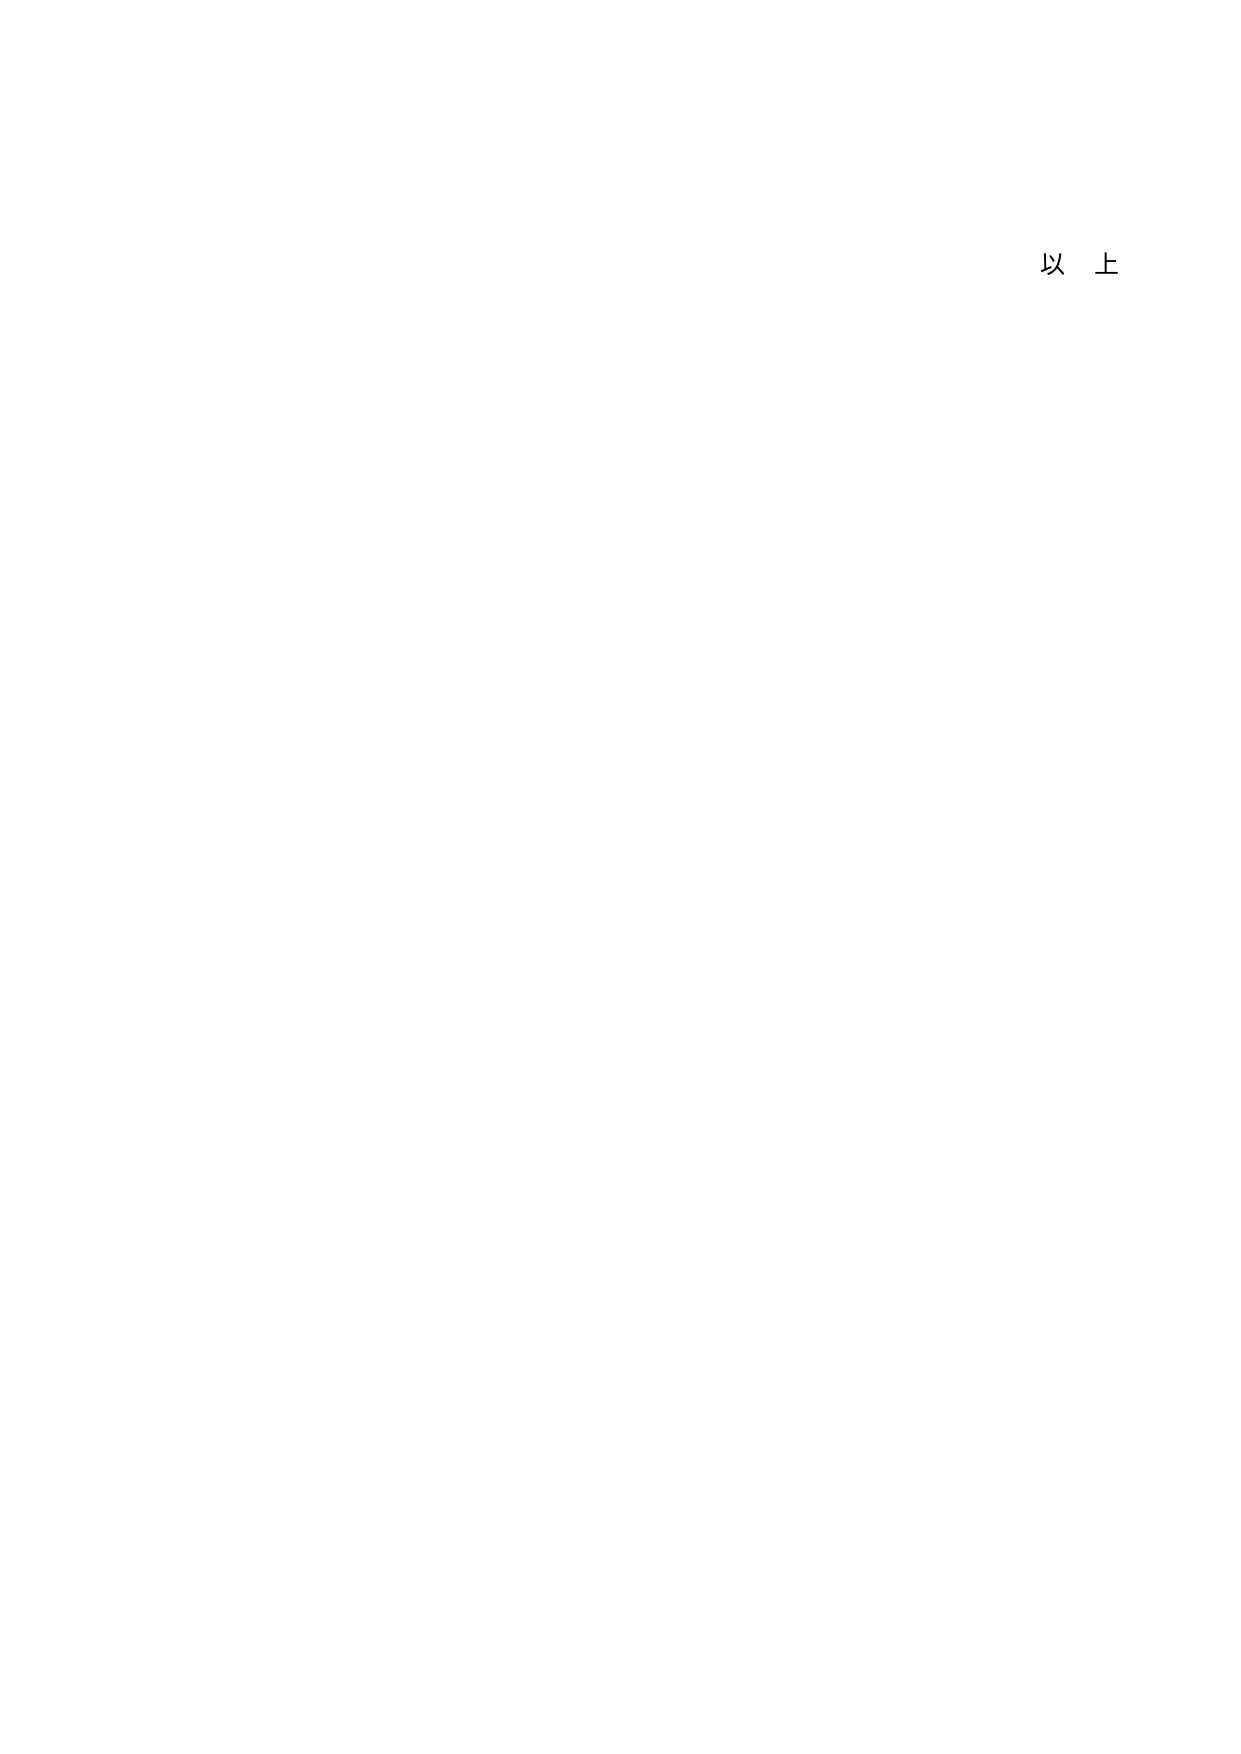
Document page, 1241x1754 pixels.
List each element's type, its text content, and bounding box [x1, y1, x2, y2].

text 以 上 [119, 229, 1121, 298]
